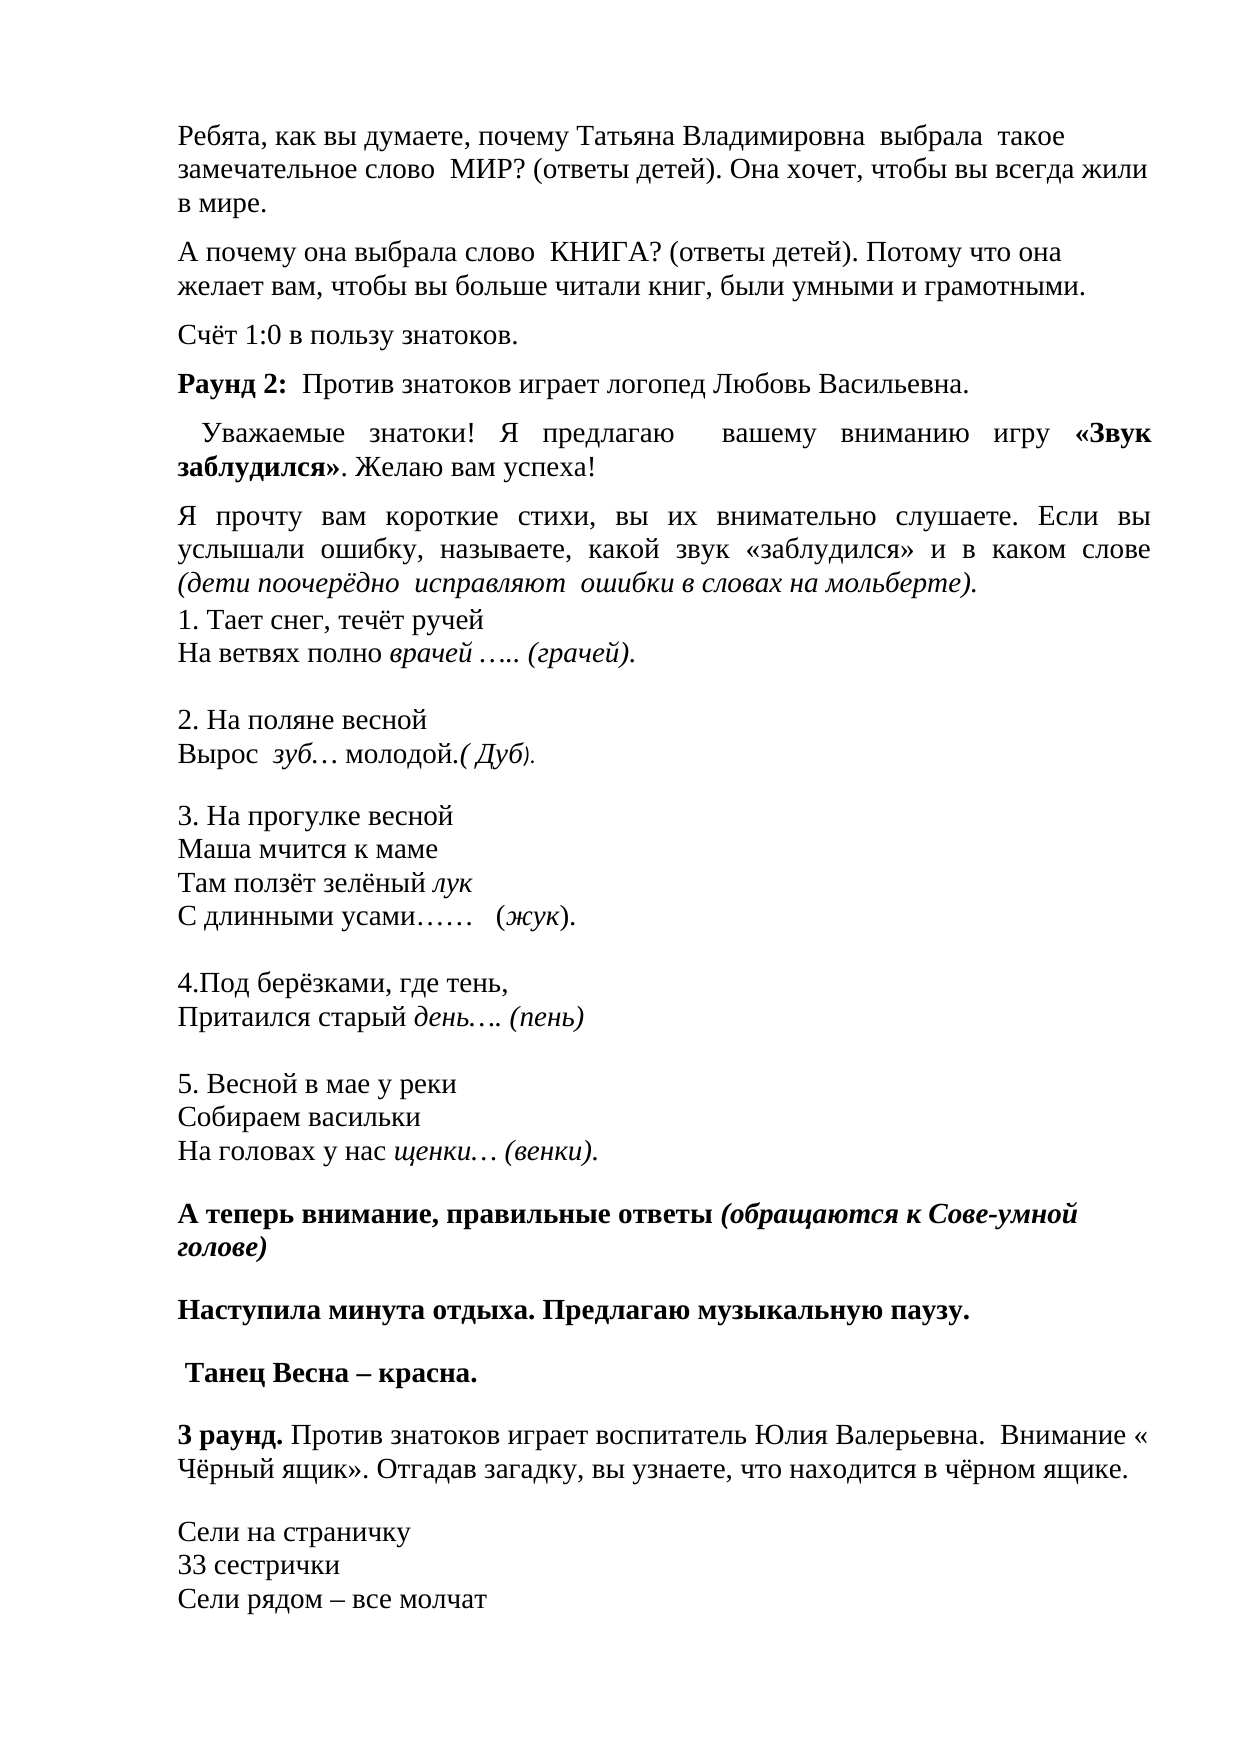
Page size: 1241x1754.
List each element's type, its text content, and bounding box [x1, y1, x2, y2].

text 3 раунд. Против знатоков играет воспитатель Юлия Валерьевна. Внимание « Чёрный ящик». Отгадав загадку, вы узнаете, что находится в чёрном ящике. [177, 1417, 1152, 1484]
text Маша мчится к маме [177, 831, 1152, 865]
text А почему она выбрала слово КНИГА? (ответы детей). Потому что она желает вам, чтобы вы больше читали книг, были умными и грамотными. [177, 234, 1152, 301]
text На ветвях полно врачей ….. (грачей). [177, 635, 1152, 669]
text 4.Под берёзками, где тень, [177, 965, 1152, 999]
text Раунд 2: Против знатоков играет логопед Любовь Васильевна. [177, 366, 1152, 400]
text 33 сестрички [177, 1547, 1152, 1581]
text Счёт 1:0 в пользу знатоков. [177, 317, 1152, 351]
text 3. На прогулке весной [177, 798, 1152, 831]
text Ребята, как вы думаете, почему Татьяна Владимировна выбрала такое замечательное слово МИР? (ответы детей). Она хочет, чтобы вы всегда жили в мире. [177, 118, 1152, 219]
text Притаился старый день…. (пень) [177, 999, 1152, 1032]
text Наступила минута отдыха. Предлагаю музыкальную паузу. [177, 1292, 1152, 1326]
text А теперь внимание, правильные ответы (обращаются к Сове-умной голове) [177, 1196, 1152, 1263]
text Собираем васильки [177, 1099, 1152, 1133]
text 2. На поляне весной [177, 702, 1152, 736]
text 1. Тает снег, течёт ручей [177, 602, 1152, 635]
text Танец Весна – красна. [177, 1355, 1152, 1388]
text Вырос зуб… молодой.( Дуб). [177, 736, 1152, 769]
text Сели рядом – все молчат [177, 1581, 1152, 1614]
text Уважаемые знатоки! Я предлагаю вашему вниманию игру «Звук заблудился». Желаю вам успеха! [177, 415, 1152, 482]
text 5. Весной в мае у реки [177, 1066, 1152, 1099]
text Там ползёт зелёный лук [177, 865, 1152, 898]
text Сели на страничку [177, 1514, 1152, 1547]
text На головах у нас щенки… (венки). [177, 1133, 1152, 1167]
text Я прочту вам короткие стихи, вы их внимательно слушаете. Если вы услышали ошибку, называете, какой звук «заблудился» и в каком слове (дети поочерёдно исправляют ошибки в словах на мольберте). [177, 498, 1152, 599]
text С длинными усами…… (жук). [177, 898, 1152, 932]
